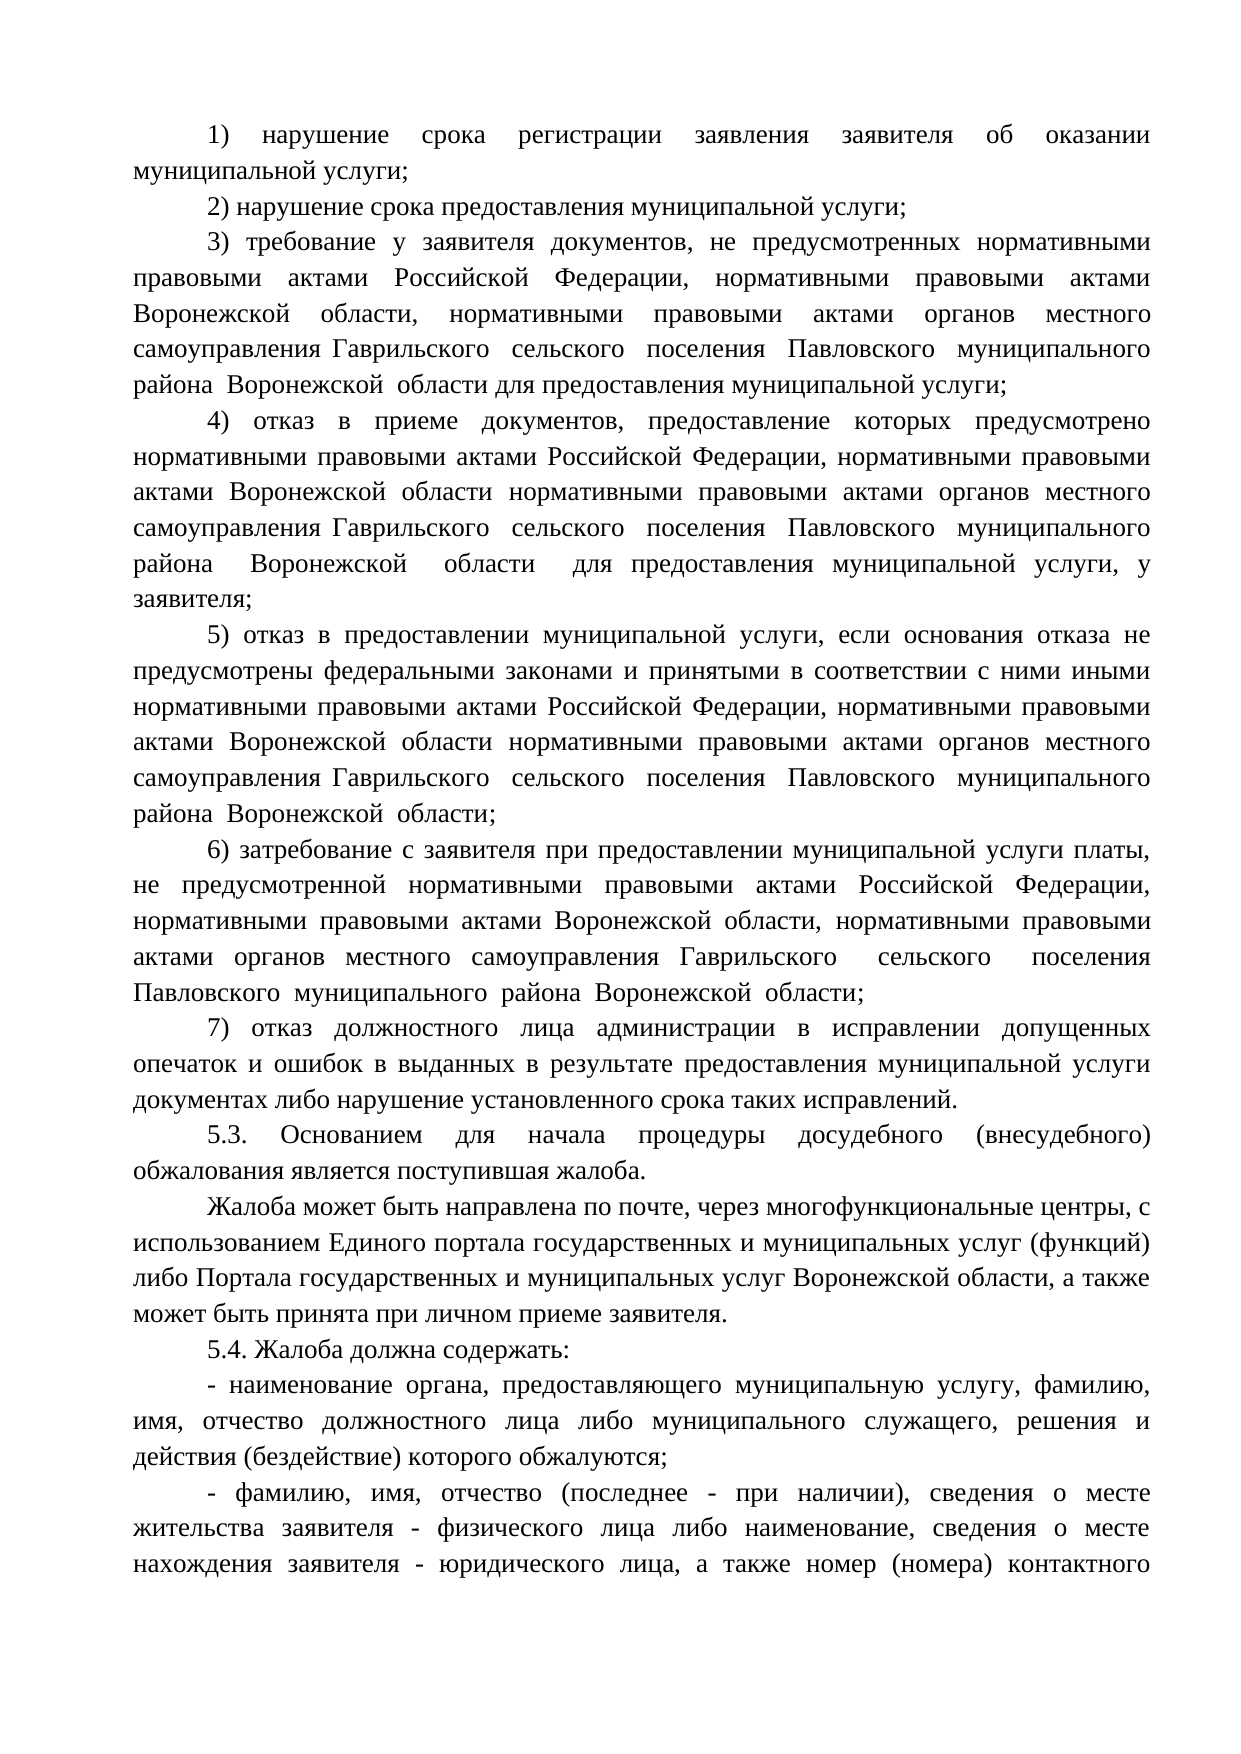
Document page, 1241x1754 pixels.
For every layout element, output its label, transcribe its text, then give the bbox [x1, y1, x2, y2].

text Жалоба может быть направлена по почте, через многофункциональные центры, с использованием Единого портала государственных и муниципальных услуг (функций) либо Портала государственных и муниципальных услуг Воронежской области, а также может быть принята при личном приеме заявителя. [133, 1190, 1152, 1328]
text 5) отказ в предоставлении муниципальной услуги, если основания отказа не предусмотрены федеральными законами и принятыми в соответствии с ними иными нормативными правовыми актами Российской Федерации, нормативными правовыми актами Воронежской области нормативными правовыми актами органов местного самоуправления Гаврильского сельского поселения Павловского муниципального района Воронежской области; [133, 618, 1152, 828]
text 1) нарушение срока регистрации заявления заявителя об оказании муниципальной услуги; [133, 118, 1152, 185]
text - наименование органа, предоставляющего муниципальную услугу, фамилию, имя, отчество должностного лица либо муниципального служащего, решения и действия (бездействие) которого обжалуются; [133, 1369, 1152, 1471]
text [133, 1476, 1152, 1578]
text 5.4. Жалоба должна содержать: [133, 1333, 1152, 1364]
text 4) отказ в приеме документов, предоставление которых предусмотрено нормативными правовыми актами Российской Федерации, нормативными правовыми актами Воронежской области нормативными правовыми актами органов местного самоуправления Гаврильского сельского поселения Павловского муниципального района Воронежской области для предоставления муниципальной услуги, у заявителя; [133, 404, 1152, 614]
text 7) отказ должностного лица администрации в исправлении допущенных опечаток и ошибок в выданных в результате предоставления муниципальной услуги документах либо нарушение установленного срока таких исправлений. [133, 1011, 1152, 1114]
text 2) нарушение срока предоставления муниципальной услуги; [133, 189, 1152, 221]
text 3) требование у заявителя документов, не предусмотренных нормативными правовыми актами Российской Федерации, нормативными правовыми актами Воронежской области, нормативными правовыми актами органов местного самоуправления Гаврильского сельского поселения Павловского муниципального района Воронежской области для предоставления муниципальной услуги; [133, 225, 1152, 399]
text 5.3. Основанием для начала процедуры досудебного (внесудебного) обжалования является поступившая жалоба. [133, 1118, 1152, 1185]
text 6) затребование с заявителя при предоставлении муниципальной услуги платы, не предусмотренной нормативными правовыми актами Российской Федерации, нормативными правовыми актами Воронежской области, нормативными правовыми актами органов местного самоуправления Гаврильского сельского поселения Павловского муниципального района Воронежской области; [133, 833, 1152, 1007]
